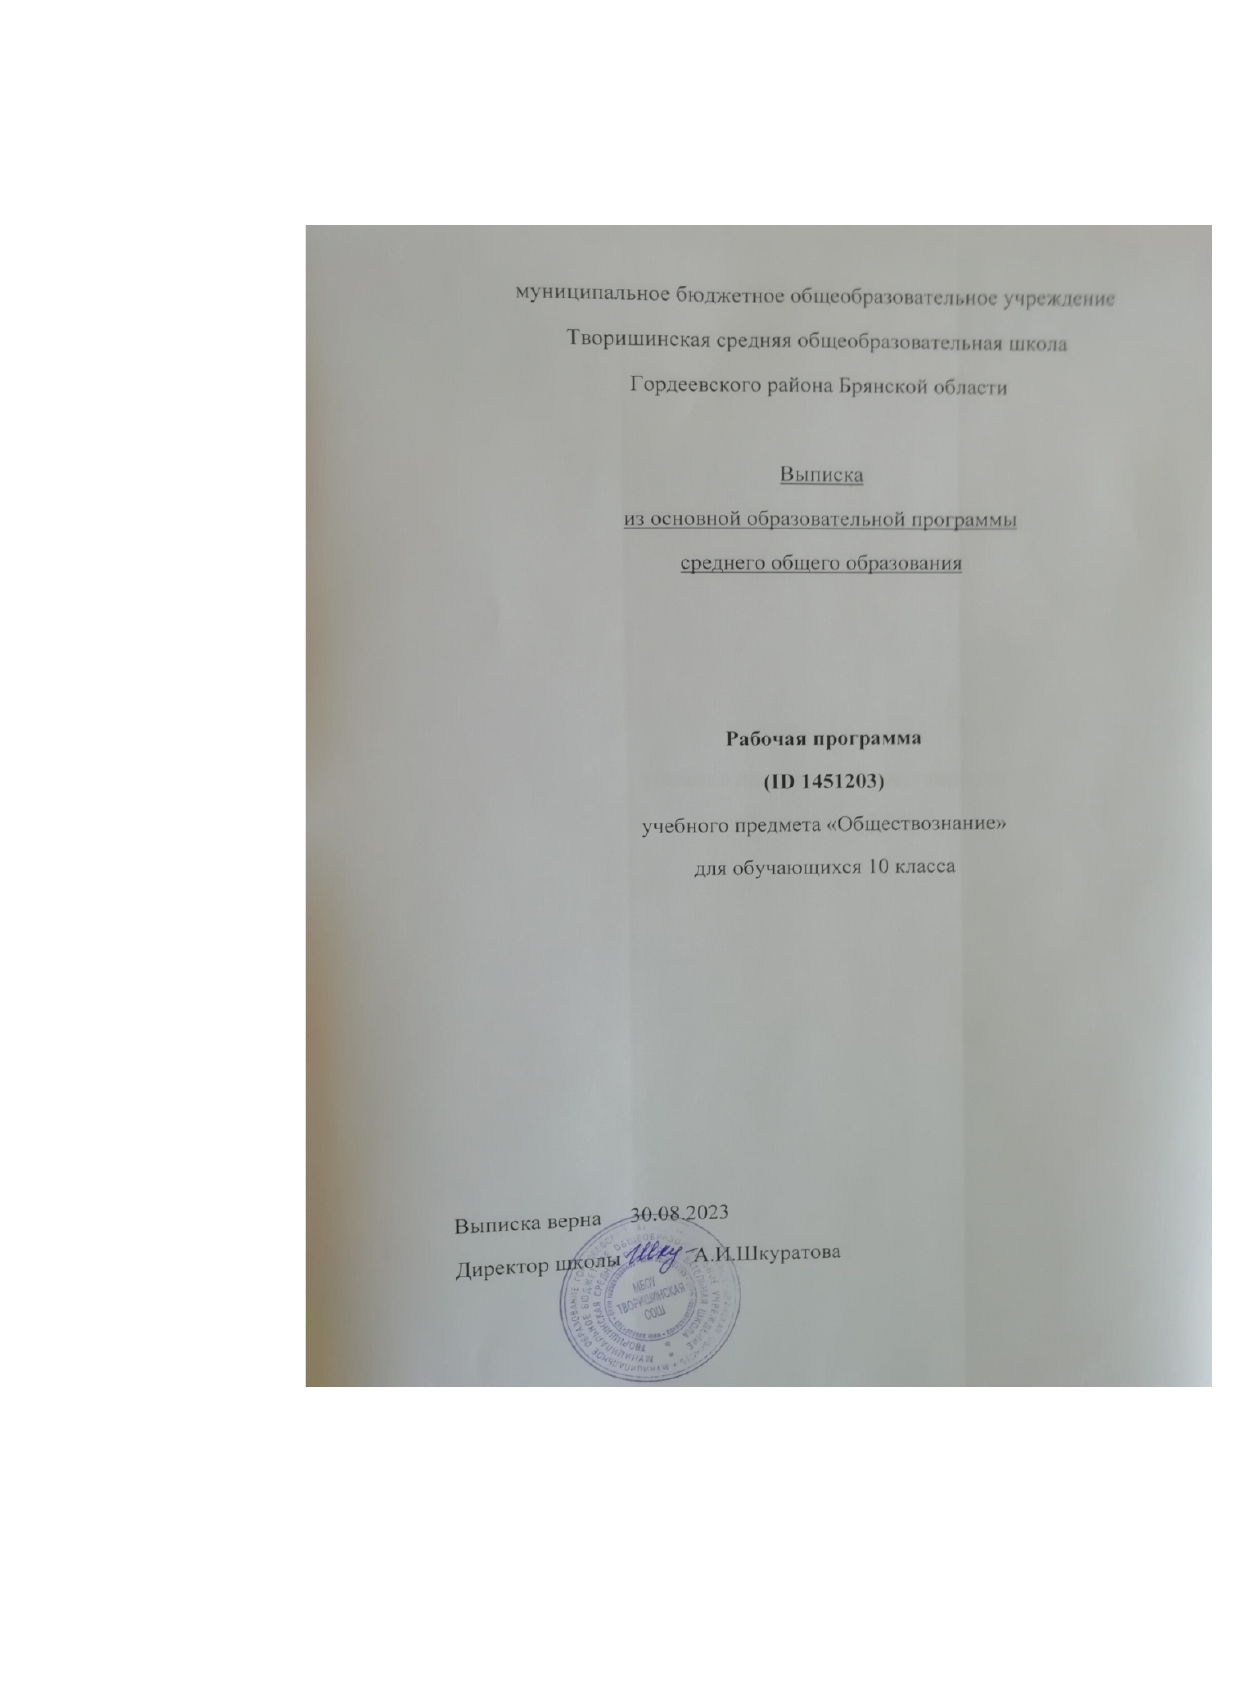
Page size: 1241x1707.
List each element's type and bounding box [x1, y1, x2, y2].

picture [306, 226, 1212, 1387]
